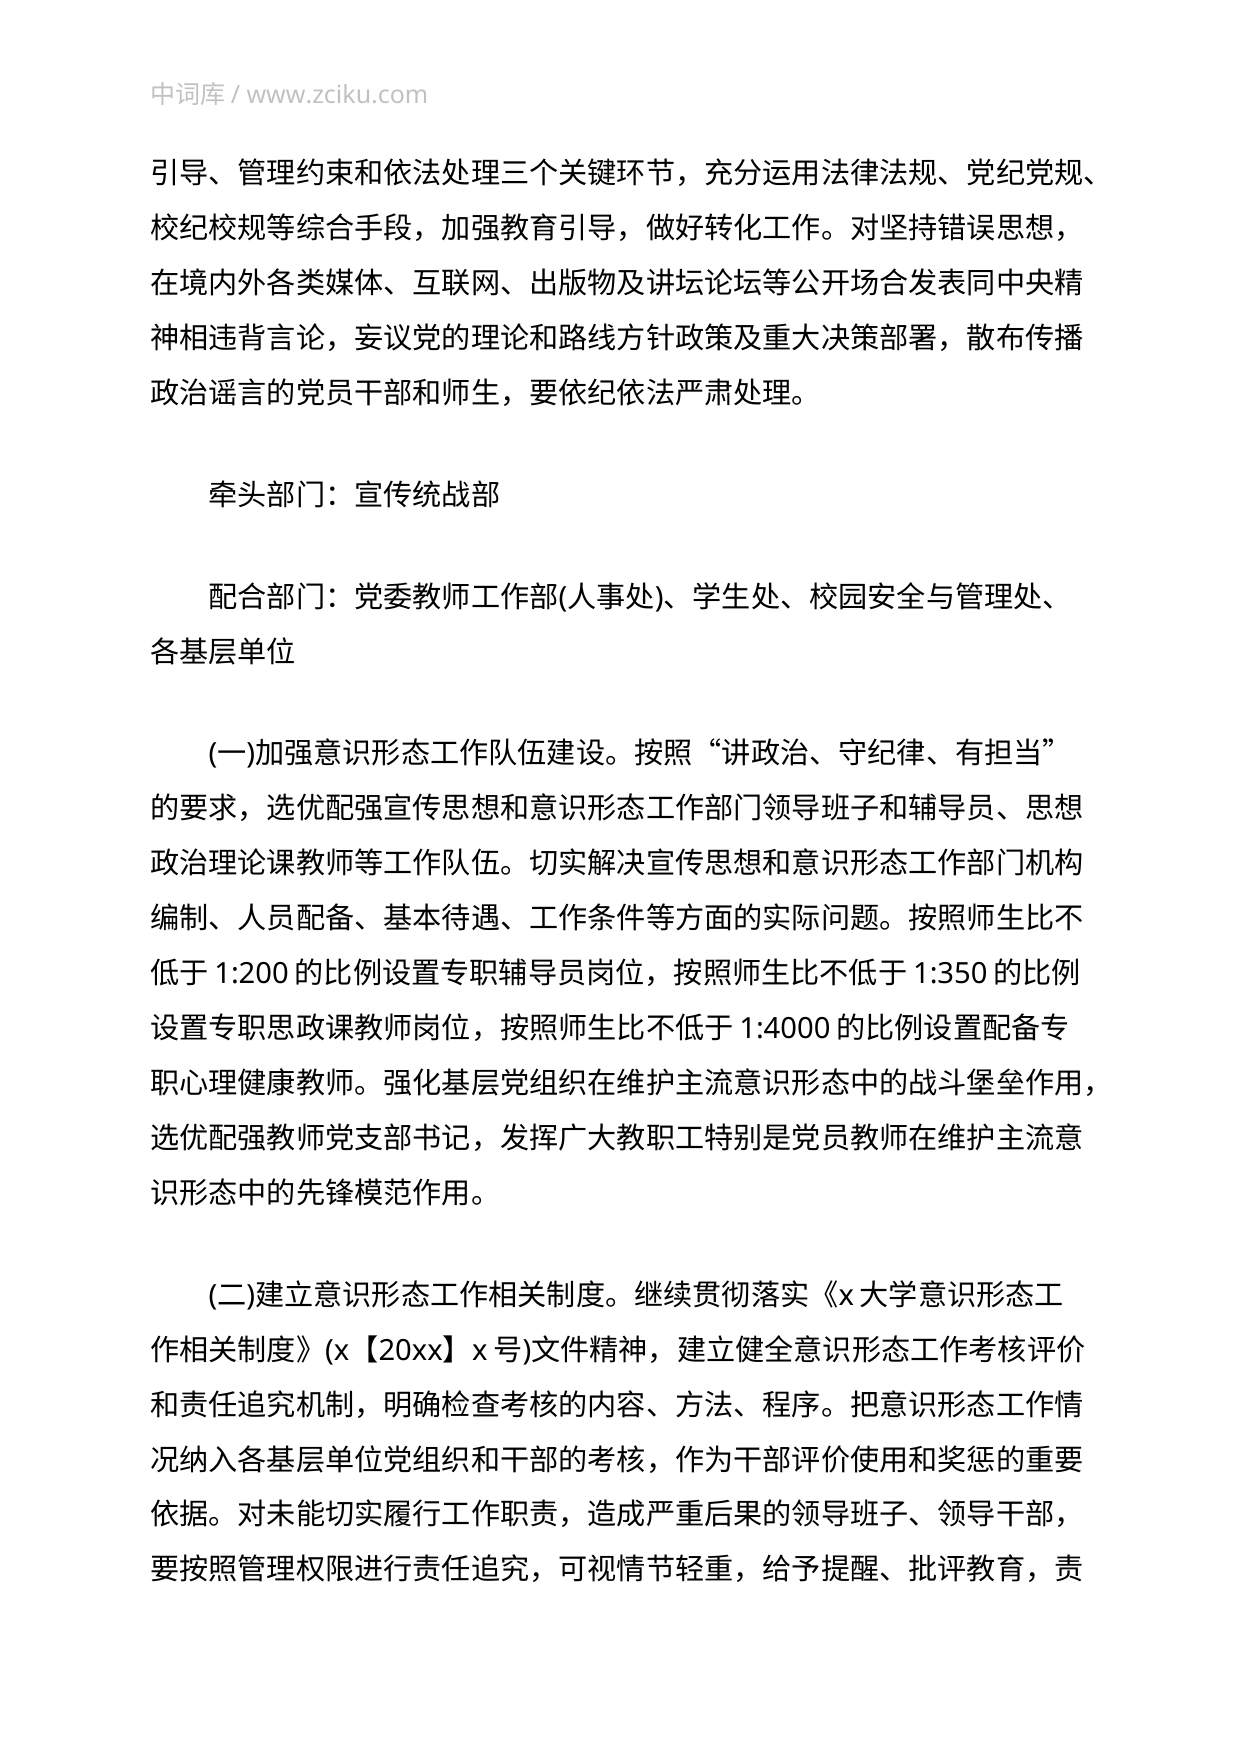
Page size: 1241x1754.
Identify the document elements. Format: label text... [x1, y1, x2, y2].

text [150, 1271, 1090, 1588]
text 牵头部门：宣传统战部 [150, 471, 1090, 514]
text (一)加强意识形态工作队伍建设。按照“讲政治、守纪律、有担当”的要求，选优配强宣传思想和意识形态工作部门领导班子和辅导员、思想政治理论课教师等工作队伍。切实解决宣传思想和意识形态工作部门机构编制、人员配备、基本待遇、工作条件等方面的实际问题。按照师生比不低于1:200的比例设置专职辅导员岗位，按照师生比不低于1:350的比例设置专职思政课教师岗位，按照师生比不低于1:4000的比例设置配备专职心理健康教师。强化基层党组织在维护主流意识形态中的战斗堡垒作用，选优配强教师党支部书记，发挥广大教职工特别是党员教师在维护主流意识形态中的先锋模范作用。 [150, 730, 1090, 1212]
text 配合部门：党委教师工作部(人事处)、学生处、校园安全与管理处、各基层单位 [150, 573, 1090, 670]
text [150, 150, 1090, 412]
